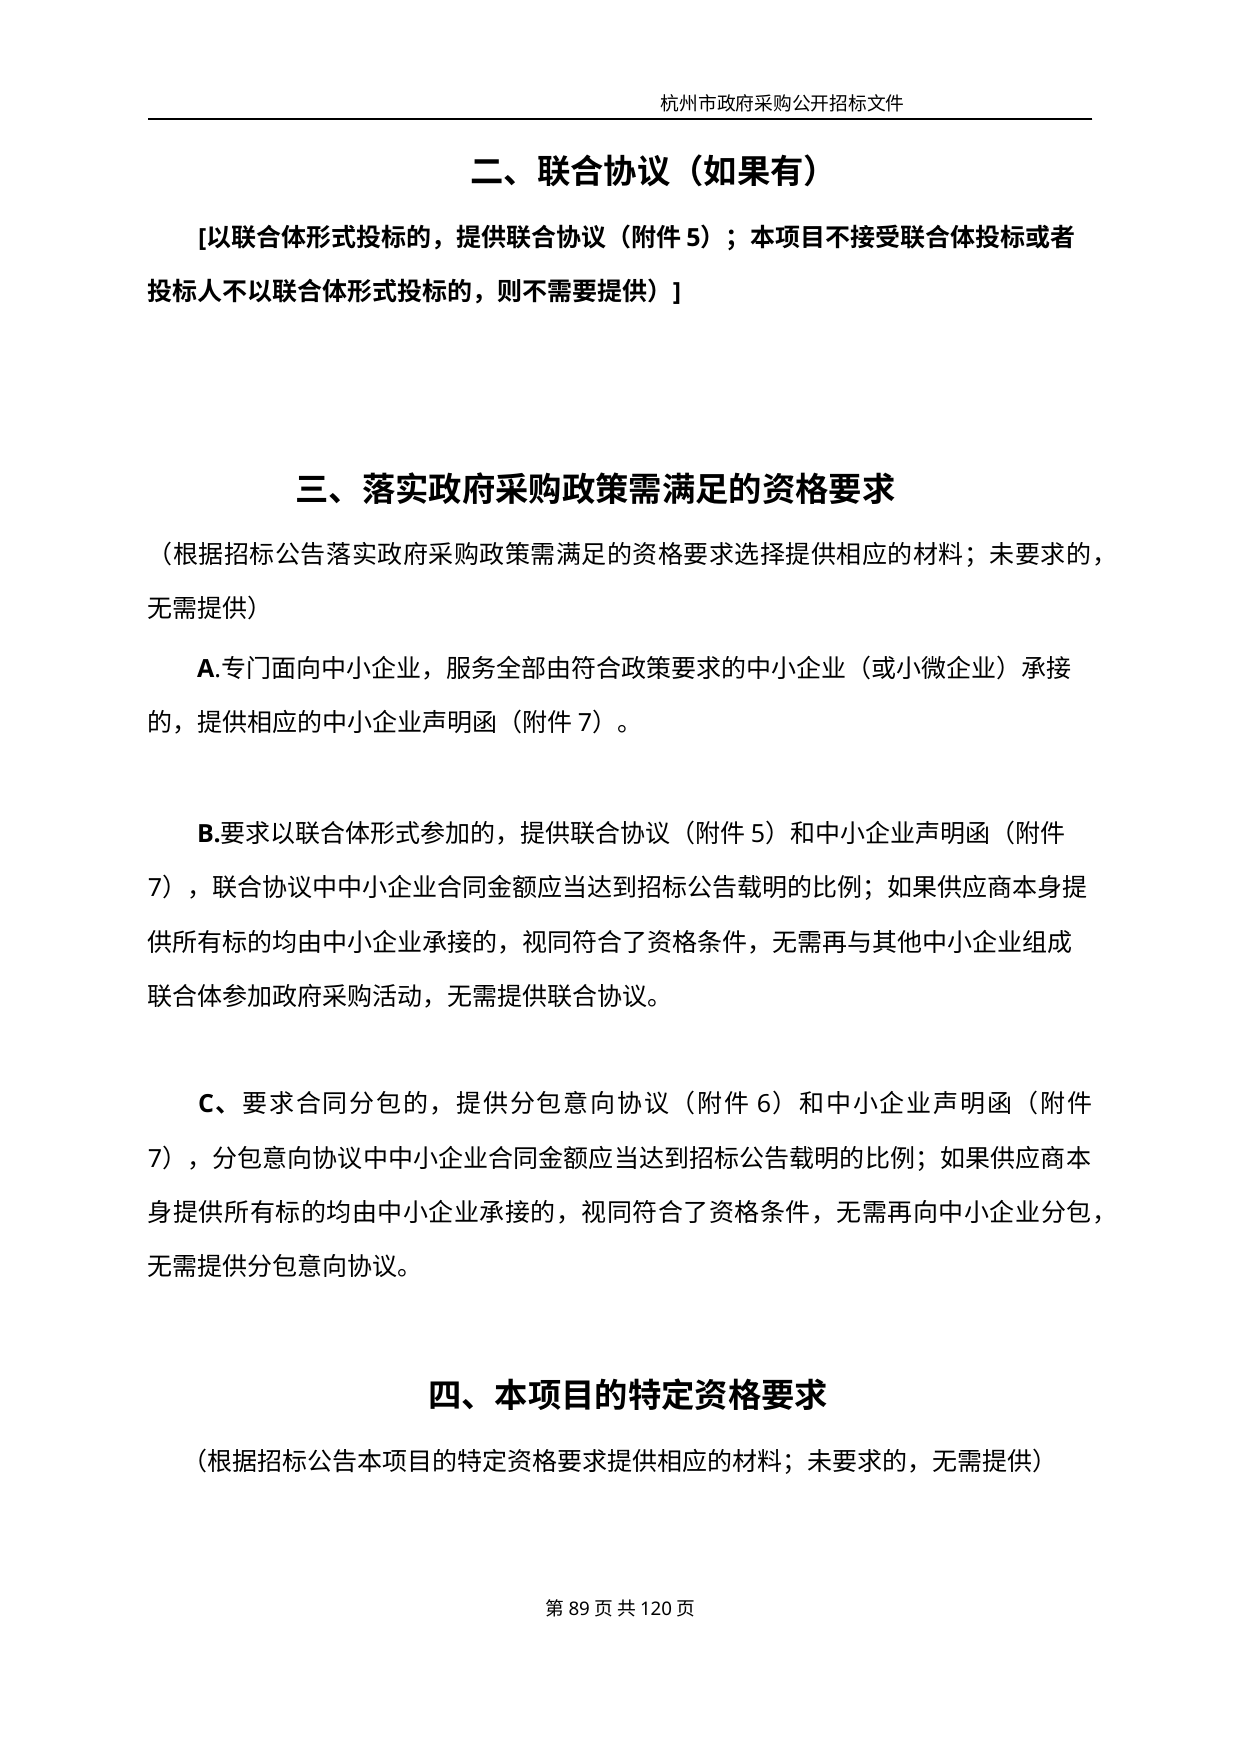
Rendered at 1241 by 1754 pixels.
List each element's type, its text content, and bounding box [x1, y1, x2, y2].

text B.要求以联合体形式参加的，提供联合协议（附件5）和中小企业声明函（附件7），联合协议中中小企业合同金额应当达到招标公告载明的比例；如果供应商本身提供所有标的均由中小企业承接的，视同符合了资格条件，无需再与其他中小企业组成联合体参加政府采购活动，无需提供联合协议。 [148, 813, 1092, 1013]
text [以联合体形式投标的，提供联合协议（附件5）；本项目不接受联合体投标或者投标人不以联合体形式投标的，则不需要提供）] [148, 217, 1092, 308]
text A.专门面向中小企业，服务全部由符合政策要求的中小企业（或小微企业）承接的，提供相应的中小企业声明函（附件7）。 [148, 648, 1092, 739]
text （根据招标公告本项目的特定资格要求提供相应的材料；未要求的，无需提供） [148, 1442, 1092, 1478]
text C、要求合同分包的，提供分包意向协议（附件6）和中小企业声明函（附件7），分包意向协议中中小企业合同金额应当达到招标公告载明的比例；如果供应商本身提供所有标的均由中小企业承接的，视同符合了资格条件，无需再向中小企业分包，无需提供分包意向协议。 [148, 1084, 1092, 1283]
text 三、落实政府采购政策需满足的资格要求 [148, 462, 1042, 511]
text 四、本项目的特定资格要求 [163, 1369, 1092, 1417]
text （根据招标公告落实政府采购政策需满足的资格要求选择提供相应的材料；未要求的，无需提供） [148, 534, 1092, 625]
text 二、联合协议（如果有） [148, 145, 1092, 193]
